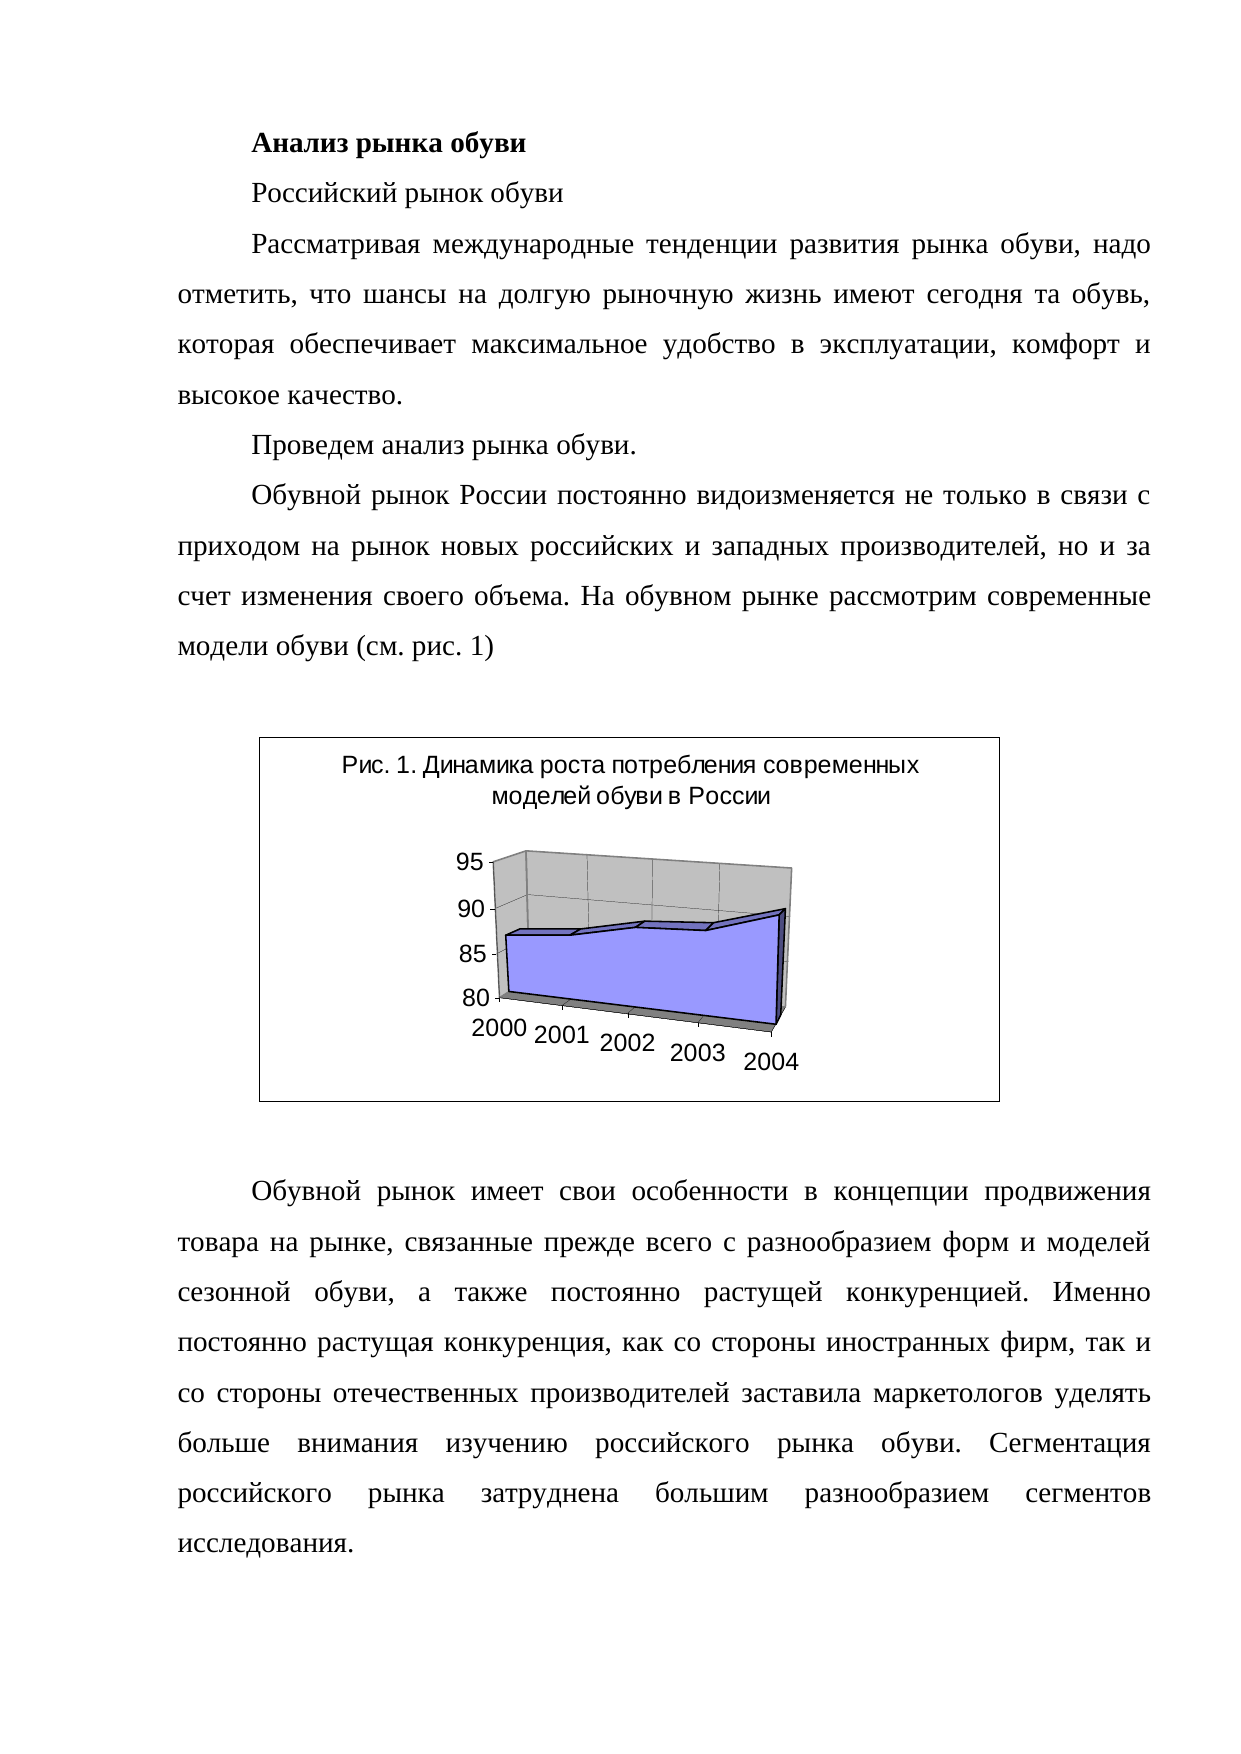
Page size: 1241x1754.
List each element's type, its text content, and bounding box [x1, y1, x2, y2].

text Проведем анализ рынка обуви. [177, 427, 1152, 461]
text Российский рынок обуви [177, 176, 1152, 209]
subtitle Анализ рынка обуви [177, 125, 1152, 159]
text Обувной рынок имеет свои особенности в концепции продвижения товара на рынке, связанные прежде всего с разнообразием форм и моделей сезонной обуви, а также постоянно растущей конкуренцией. Именно постоянно растущая конкуренция, как со стороны иностранных фирм, так и со стороны отечественных производителей заставила маркетологов уделять больше внимания изучению российского рынка обуви. Сегментация российского рынка затруднена большим разнообразием сегментов исследования. [177, 1173, 1152, 1559]
text Рассматривая международные тенденции развития рынка обуви, надо отметить, что шансы на долгую рыночную жизнь имеют сегодня та обувь, которая обеспечивает максимальное удобство в эксплуатации, комфорт и высокое качество. [177, 226, 1152, 410]
text Обувной рынок России постоянно видоизменяется не только в связи с приходом на рынок новых российских и западных производителей, но и за счет изменения своего объема. На обувном рынке рассмотрим современные модели обуви (см. рис. 1) [177, 477, 1152, 662]
